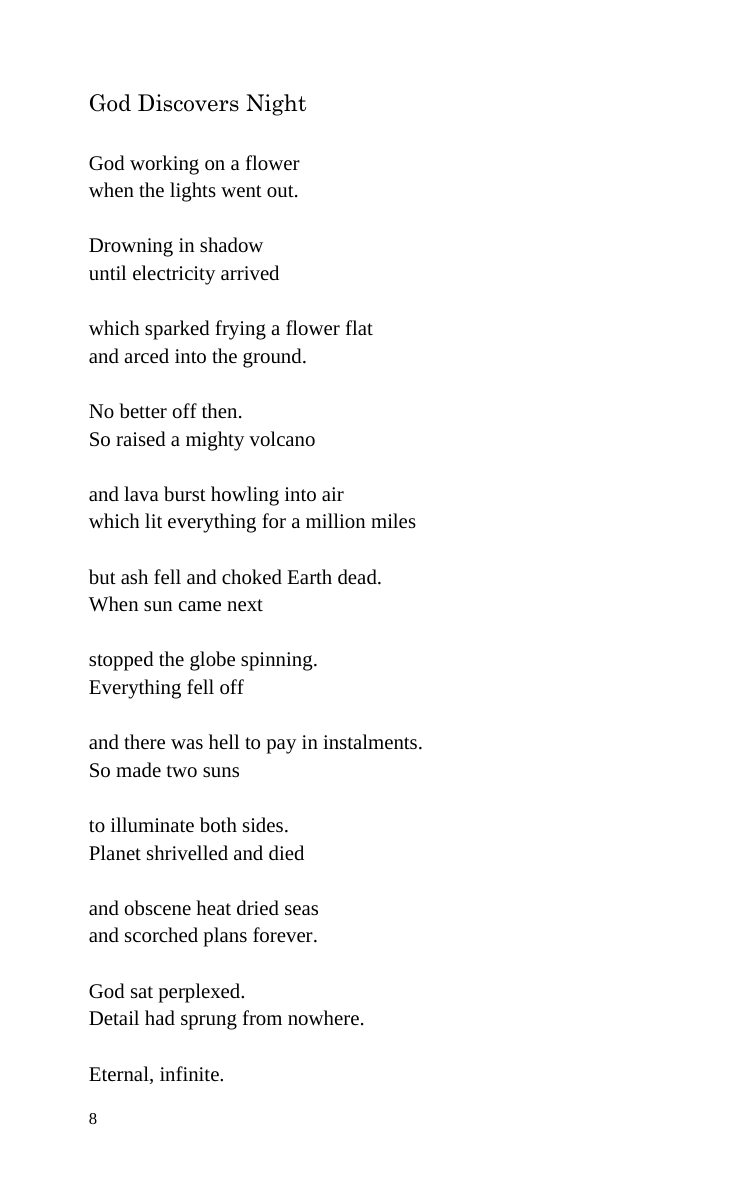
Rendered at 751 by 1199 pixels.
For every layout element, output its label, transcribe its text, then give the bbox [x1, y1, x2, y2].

text stopped the globe spinning. [89, 647, 644, 671]
text and arced into the ground. [89, 344, 644, 368]
text and obscene heat dried seas [89, 896, 644, 920]
text when the lights went out. [89, 178, 644, 202]
text So made two suns [89, 758, 644, 782]
text God working on a flower [89, 151, 644, 174]
text and scorched plans forever. [89, 923, 644, 947]
text Drowning in shadow [89, 233, 644, 257]
text to illuminate both sides. [89, 813, 644, 837]
text So raised a mighty volcano [89, 427, 644, 451]
text and there was hell to pay in instalments. [89, 730, 644, 754]
text No better off then. [89, 399, 644, 423]
text Everything fell off [89, 675, 644, 699]
text When sun came next [89, 592, 644, 616]
text which sparked frying a flower flat [89, 316, 644, 340]
text Eternal, infinite. [89, 1061, 644, 1086]
text God sat perplexed. [89, 979, 644, 1003]
text Detail had sprung from nowhere. [89, 1006, 644, 1030]
subtitle God Discovers Night [89, 89, 644, 116]
text Planet shrivelled and died [89, 841, 644, 865]
text which lit everything for a million miles [89, 509, 644, 533]
text and lava burst howling into air [89, 482, 644, 506]
text until electricity arrived [89, 261, 644, 285]
text but ash fell and choked Earth dead. [89, 564, 644, 589]
